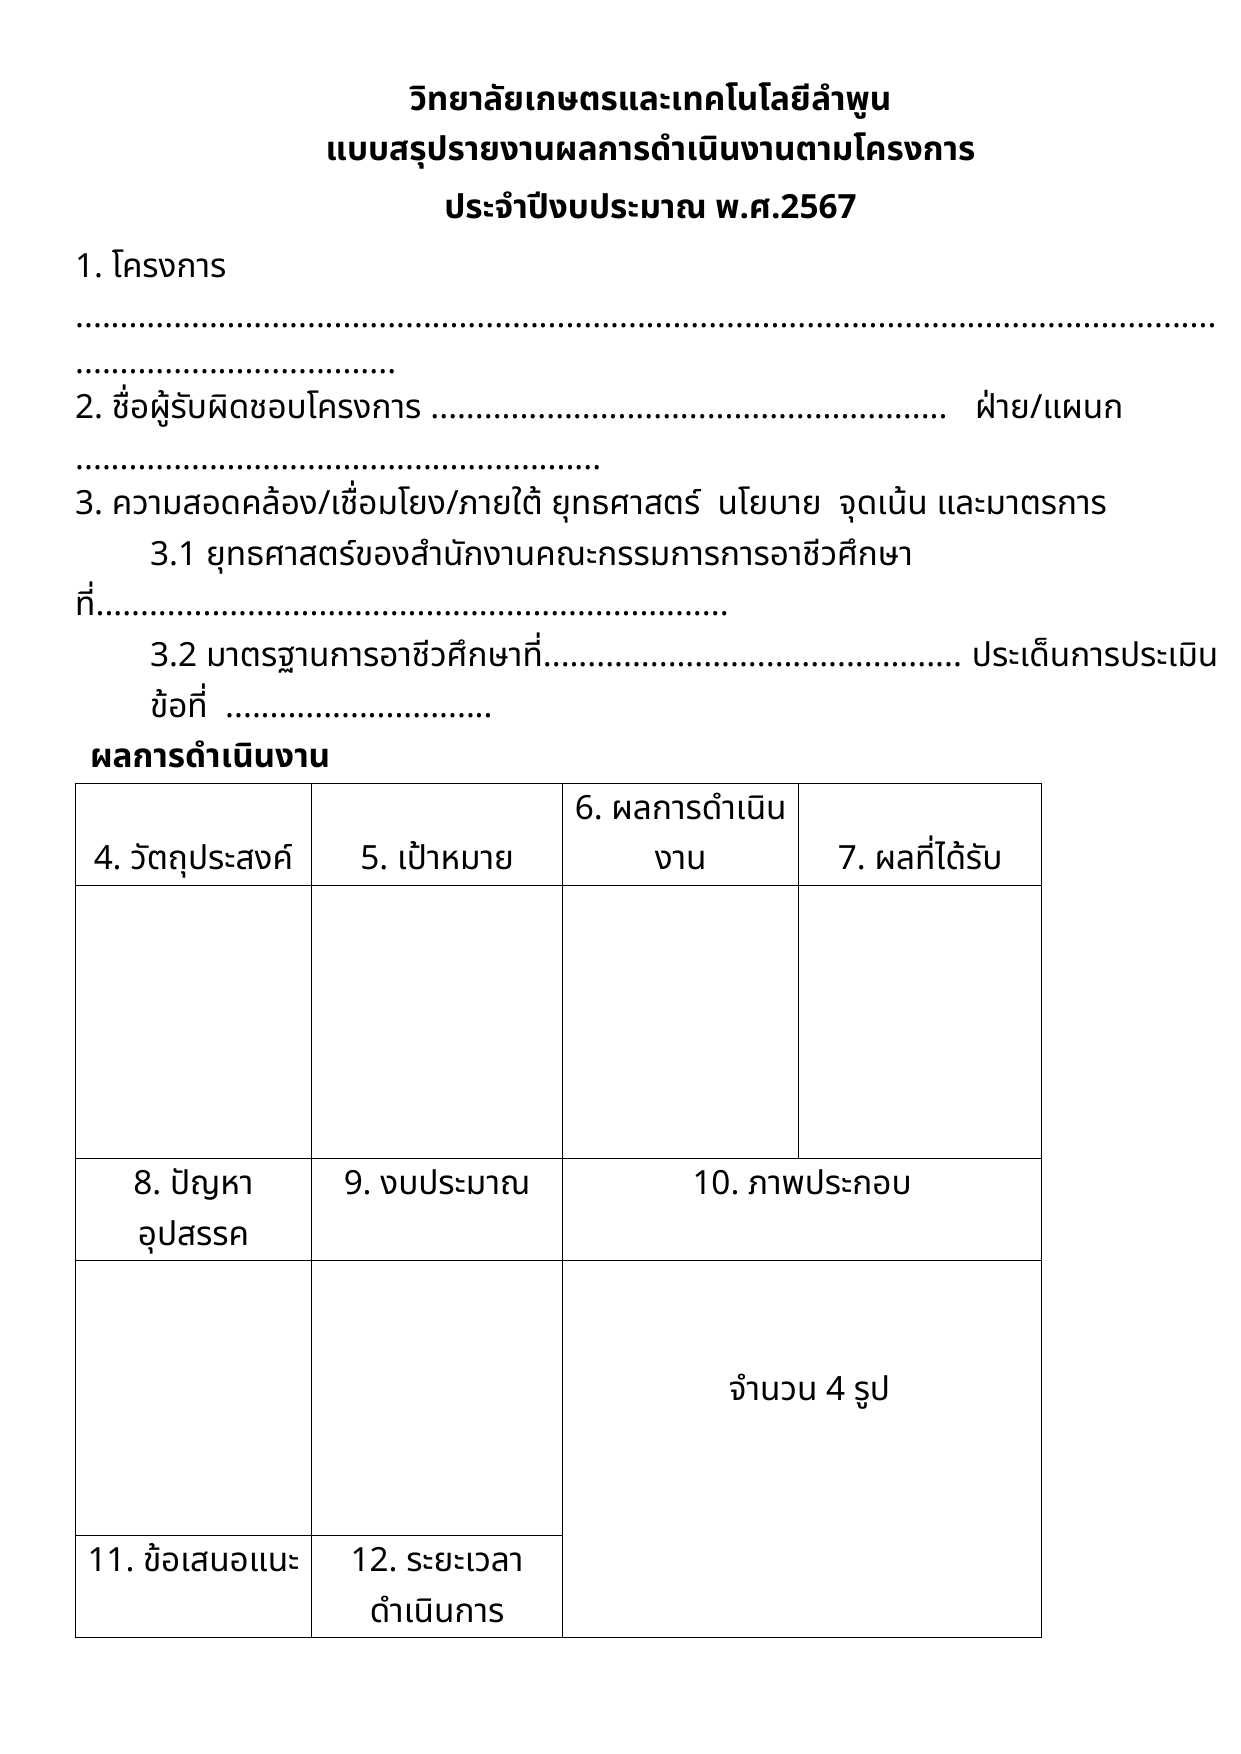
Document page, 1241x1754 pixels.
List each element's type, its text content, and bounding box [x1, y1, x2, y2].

table_header 4. วัตถุประสงค์ [76, 784, 311, 884]
table_cell [312, 1261, 562, 1535]
table_cell [76, 886, 311, 1158]
table_cell [563, 886, 798, 1158]
text 3.2 มาตรฐานการอาชีวศึกษาที่............................................... ประเด็นการประเมินข้อที่ .............................. [150, 631, 1226, 732]
table_cell [312, 886, 562, 1158]
table_header 5. เป้าหมาย [312, 784, 562, 884]
text ประจำปีงบประมาณ พ.ศ.2567 [75, 183, 1226, 234]
table_cell จำนวน 4 รูป [563, 1261, 1041, 1637]
table_cell 8. ปัญหา อุปสรรค [76, 1159, 311, 1260]
table_header 7. ผลที่ได้รับ [799, 784, 1041, 884]
table_cell [76, 1261, 311, 1535]
table_cell 11. ข้อเสนอแนะ [76, 1536, 311, 1637]
text วิทยาลัยเกษตรและเทคโนโลยีลำพูน [75, 75, 1226, 125]
table_cell [799, 886, 1041, 1158]
text 3.1 ยุทธศาสตร์ของสำนักงานคณะกรรมการการอาชีวศึกษา ที่....................................................................... [75, 529, 1226, 631]
text ผลการดำเนินงาน [90, 732, 1226, 782]
table_cell 9. งบประมาณ [312, 1159, 562, 1260]
table_cell 10. ภาพประกอบ [563, 1159, 1041, 1260]
text แบบสรุปรายงานผลการดำเนินงานตามโครงการ [75, 125, 1226, 176]
text 3. ความสอดคล้อง/เชื่อมโยง/ภายใต้ ยุทธศาสตร์ นโยบาย จุดเน้น และมาตรการ [75, 479, 1226, 529]
text 2. ชื่อผู้รับผิดชอบโครงการ .......................................................... ฝ่าย/แผนก ........................................................... [75, 383, 1226, 479]
table_cell 12. ระยะเวลาดำเนินการ [312, 1536, 562, 1637]
table_header 6. ผลการดำเนินงาน [563, 784, 798, 884]
text 1. โครงการ .................................................................................................................................................................... [75, 241, 1226, 383]
